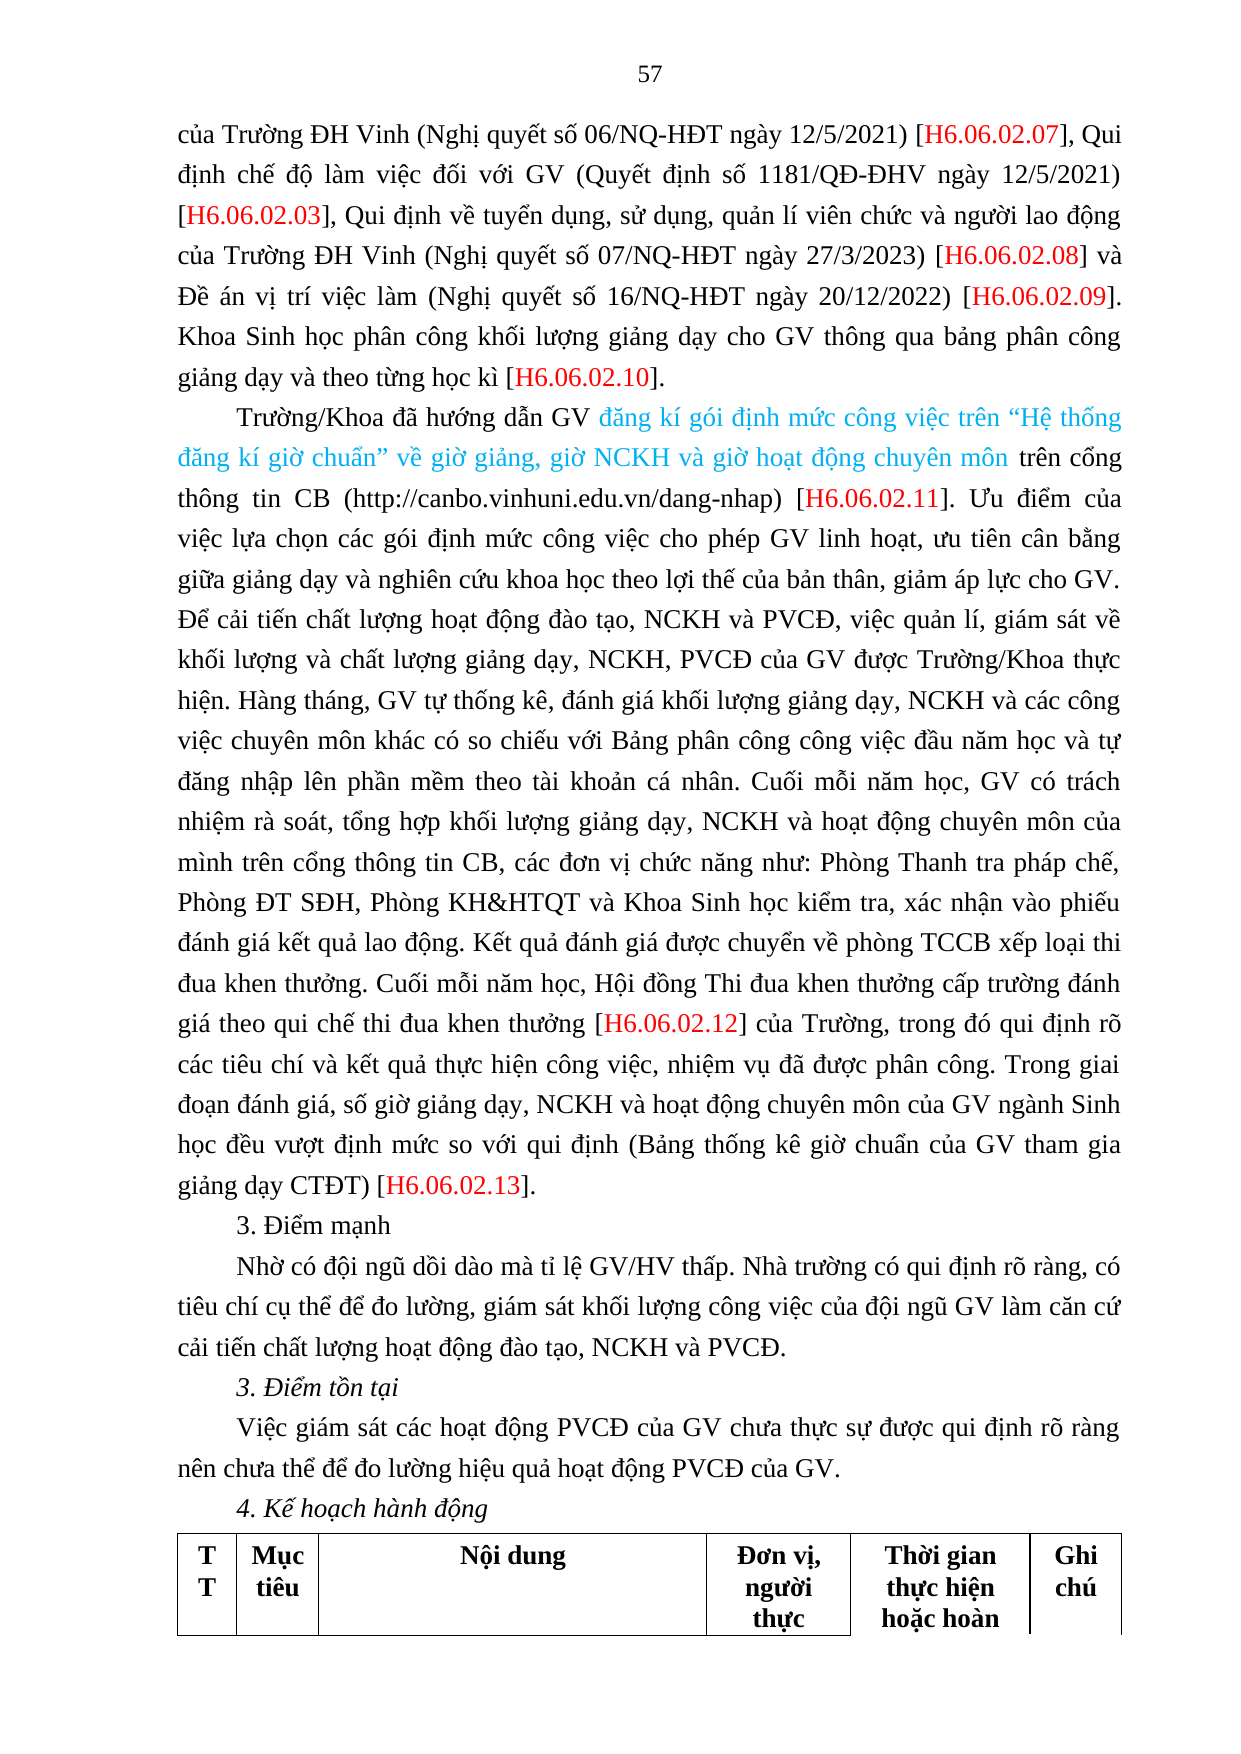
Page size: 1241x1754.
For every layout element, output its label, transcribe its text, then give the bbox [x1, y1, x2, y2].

text Việc giám sát các hoạt động PVCĐ của GV chưa thực sự được qui định rõ ràng nên chưa thể để đo lường hiệu quả hoạt động PVCĐ của GV. [177, 1411, 1122, 1483]
text Nhờ có đội ngũ dồi dào mà tỉ lệ GV/HV thấp. Nhà trường có qui định rõ ràng, có tiêu chí cụ thể để đo lường, giám sát khối lượng công việc của đội ngũ GV làm căn cứ cải tiến chất lượng hoạt động đào tạo, NCKH và PVCĐ. [177, 1250, 1122, 1362]
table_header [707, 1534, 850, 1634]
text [177, 118, 1122, 392]
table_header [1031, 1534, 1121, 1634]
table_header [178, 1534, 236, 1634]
text Trường/Khoa đã hướng dẫn GV đăng kí gói định mức công việc trên “Hệ thống đăng kí giờ chuẩn” về giờ giảng, giờ NCKH và giờ hoạt động chuyên môn trên cổng thông tin CB (http://canbo.vinhuni.edu.vn/dang-nhap) [H6.06.02.11]. Ưu điểm của việc lựa chọn các gói định mức công việc cho phép GV linh hoạt, ưu tiên cân bằng giữa giảng dạy và nghiên cứu khoa học theo lợi thế của bản thân, giảm áp lực cho GV. Để cải tiến chất lượng hoạt động đào tạo, NCKH và PVCĐ, việc quản lí, giám sát về khối lượng và chất lượng giảng dạy, NCKH, PVCĐ của GV được Trường/Khoa thực hiện. Hàng tháng, GV tự thống kê, đánh giá khối lượng giảng dạy, NCKH và các công việc chuyên môn khác có so chiếu với Bảng phân công công việc đầu năm học và tự đăng nhập lên phần mềm theo tài khoản cá nhân. Cuối mỗi năm học, GV có trách nhiệm rà soát, tổng hợp khối lượng giảng dạy, NCKH và hoạt động chuyên môn của mình trên cổng thông tin CB, các đơn vị chức năng như: Phòng Thanh tra pháp chế, Phòng ĐT SĐH, Phòng KH&HTQT và Khoa Sinh học kiểm tra, xác nhận vào phiếu đánh giá kết quả lao động. Kết quả đánh giá được chuyển về phòng TCCB xếp loại thi đua khen thưởng. Cuối mỗi năm học, Hội đồng Thi đua khen thưởng cấp trường đánh giá theo qui chế thi đua khen thưởng [H6.06.02.12] của Trường, trong đó qui định rõ các tiêu chí và kết quả thực hiện công việc, nhiệm vụ đã được phân công. Trong giai đoạn đánh giá, số giờ giảng dạy, NCKH và hoạt động chuyên môn của GV ngành Sinh học đều vượt định mức so với qui định (Bảng thống kê giờ chuẩn của GV tham gia giảng dạy CTĐT) [H6.06.02.13]. [177, 401, 1122, 1200]
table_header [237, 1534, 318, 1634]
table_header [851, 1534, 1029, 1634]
text 3. Điểm tồn tại [177, 1371, 1122, 1402]
text 4. Kế hoạch hành động [177, 1492, 1122, 1523]
text 3. Điểm mạnh [177, 1209, 1122, 1241]
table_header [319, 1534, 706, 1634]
